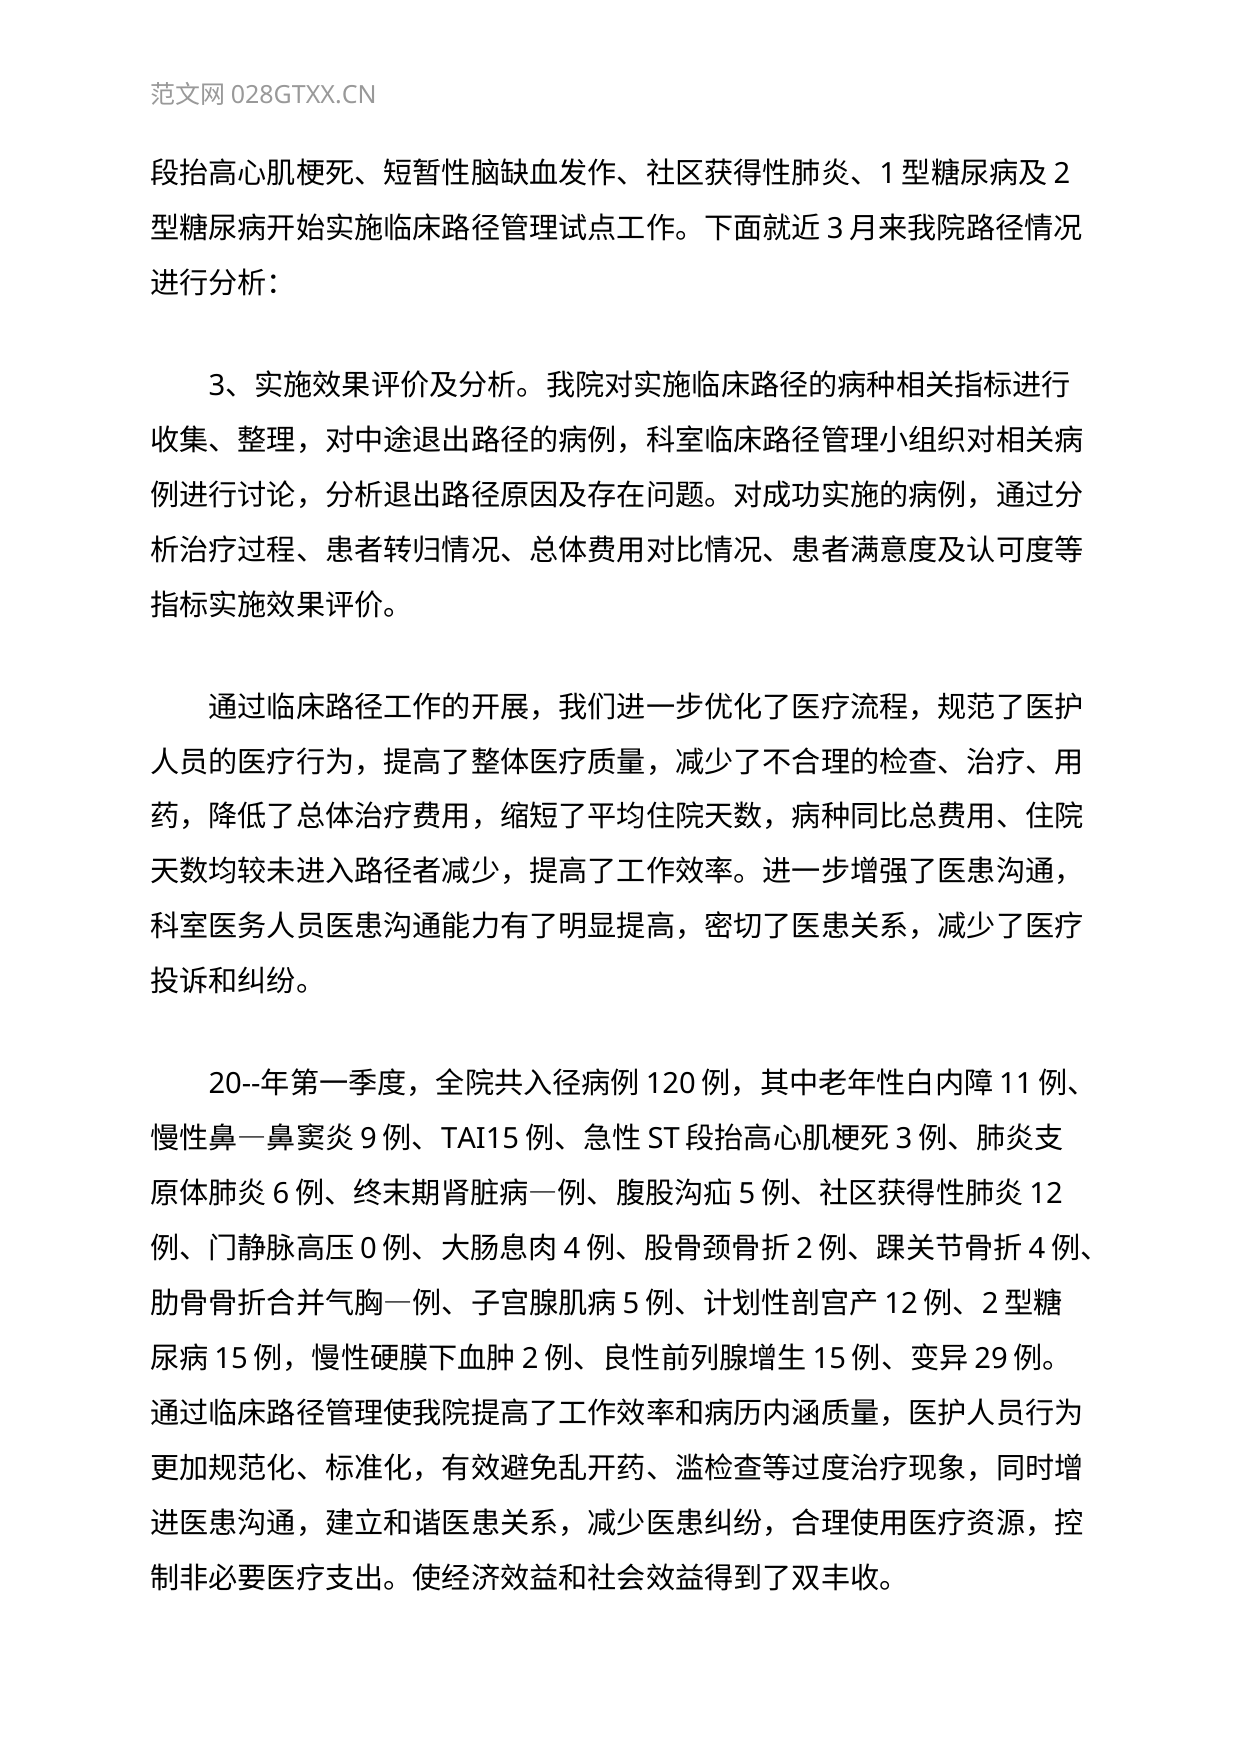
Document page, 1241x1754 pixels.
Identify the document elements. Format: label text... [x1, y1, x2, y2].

text 3、实施效果评价及分析。我院对实施临床路径的病种相关指标进行收集、整理，对中途退出路径的病例，科室临床路径管理小组织对相关病例进行讨论，分析退出路径原因及存在问题。对成功实施的病例，通过分析治疗过程、患者转归情况、总体费用对比情况、患者满意度及认可度等指标实施效果评价。 [150, 362, 1090, 624]
text 通过临床路径工作的开展，我们进一步优化了医疗流程，规范了医护人员的医疗行为，提高了整体医疗质量，减少了不合理的检查、治疗、用药，降低了总体治疗费用，缩短了平均住院天数，病种同比总费用、住院天数均较未进入路径者减少，提高了工作效率。进一步增强了医患沟通，科室医务人员医患沟通能力有了明显提高，密切了医患关系，减少了医疗投诉和纠纷。 [150, 683, 1090, 1000]
text 20--年第一季度，全院共入径病例120例，其中老年性白内障11例、慢性鼻—鼻窦炎9例、TAI15例、急性ST段抬高心肌梗死3例、肺炎支原体肺炎6例、终末期肾脏病—例、腹股沟疝5例、社区获得性肺炎12例、门静脉高压0例、大肠息肉4例、股骨颈骨折2例、踝关节骨折4例、肋骨骨折合并气胸—例、子宫腺肌病5例、计划性剖宫产12例、2型糖尿病15例，慢性硬膜下血肿2例、良性前列腺增生15例、变异29例。通过临床路径管理使我院提高了工作效率和病历内涵质量，医护人员行为更加规范化、标准化，有效避免乱开药、滥检查等过度治疗现象，同时增进医患沟通，建立和谐医患关系，减少医患纠纷，合理使用医疗资源，控制非必要医疗支出。使经济效益和社会效益得到了双丰收。 [150, 1059, 1090, 1596]
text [150, 150, 1090, 302]
